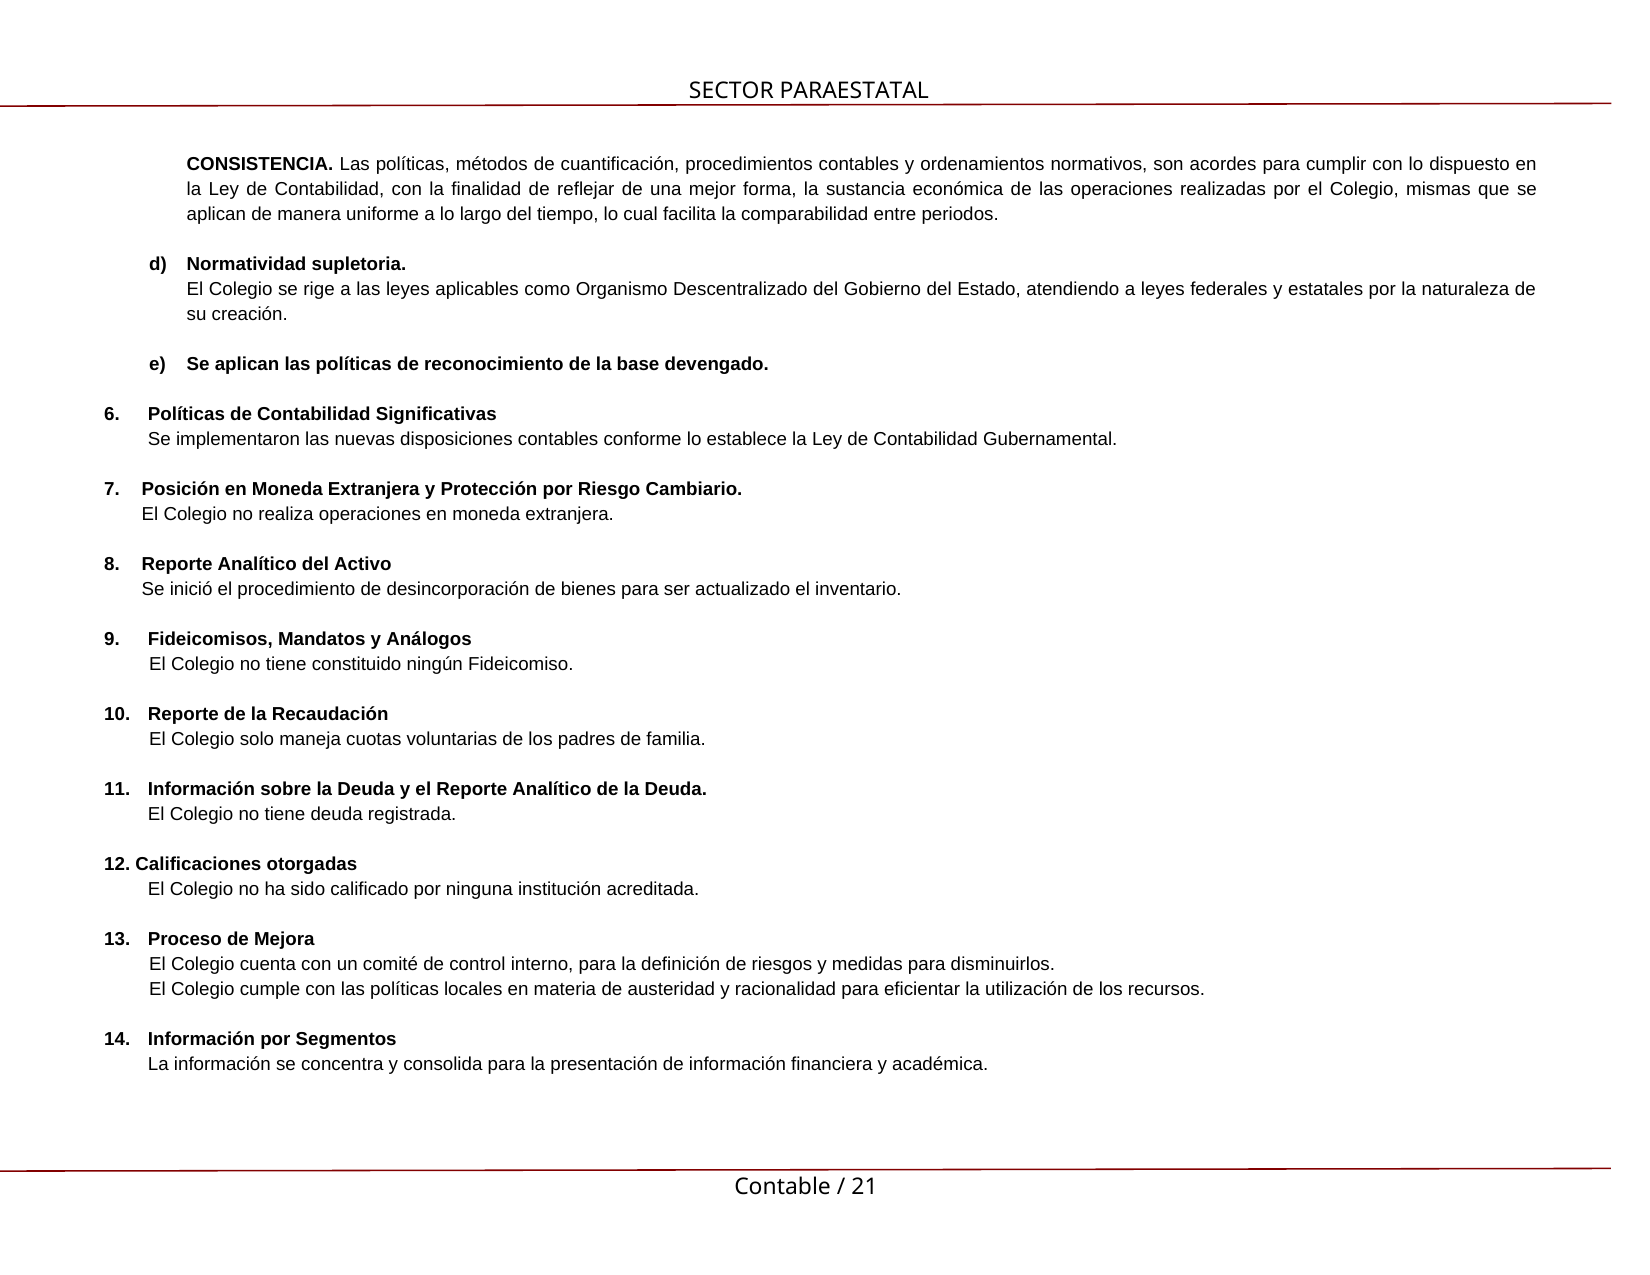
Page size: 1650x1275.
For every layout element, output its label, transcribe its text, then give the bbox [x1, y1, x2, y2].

text Se implementaron las nuevas disposiciones contables conforme lo establece la Ley de Contabilidad Gubernamental. [74, 425, 1538, 450]
list Posición en Moneda Extranjera y Protección por Riesgo Cambiario. [104, 475, 1538, 500]
text El Colegio no tiene constituido ningún Fideicomiso. [149, 650, 1538, 675]
list Normatividad supletoria. [149, 250, 1538, 275]
text 13. Proceso de Mejora [74, 925, 1538, 950]
text El Colegio cumple con las políticas locales en materia de austeridad y racionalidad para eficientar la utilización de los recursos. [149, 975, 1538, 1000]
text 14. Información por Segmentos [74, 1025, 1538, 1050]
text El Colegio no tiene deuda registrada. [74, 800, 1538, 825]
text El Colegio no realiza operaciones en moneda extranjera. [141, 500, 1538, 525]
list Reporte Analítico del Activo [104, 550, 1538, 575]
text 9. Fideicomisos, Mandatos y Análogos [74, 625, 1538, 650]
text 10. Reporte de la Recaudación [74, 700, 1538, 725]
text 11. Información sobre la Deuda y el Reporte Analítico de la Deuda. [74, 775, 1538, 800]
text El Colegio cuenta con un comité de control interno, para la definición de riesgos y medidas para disminuirlos. [149, 950, 1538, 975]
text e) Se aplican las políticas de reconocimiento de la base devengado. [149, 350, 1538, 375]
text El Colegio no ha sido calificado por ninguna institución acreditada. [74, 875, 1538, 900]
text 12. Calificaciones otorgadas [74, 850, 1538, 875]
text CONSISTENCIA. Las políticas, métodos de cuantificación, procedimientos contables y ordenamientos normativos, son acordes para cumplir con lo dispuesto en la Ley de Contabilidad, con la finalidad de reflejar de una mejor forma, la sustancia económica de las operaciones realizadas por el Colegio, mismas que se aplican de manera uniforme a lo largo del tiempo, lo cual facilita la comparabilidad entre periodos. [186, 150, 1538, 225]
text 6. Políticas de Contabilidad Significativas [74, 400, 1538, 425]
text El Colegio solo maneja cuotas voluntarias de los padres de familia. [149, 725, 1538, 750]
text Se inició el procedimiento de desincorporación de bienes para ser actualizado el inventario. [141, 575, 1538, 600]
text El Colegio se rige a las leyes aplicables como Organismo Descentralizado del Gobierno del Estado, atendiendo a leyes federales y estatales por la naturaleza de su creación. [186, 275, 1538, 325]
text La información se concentra y consolida para la presentación de información financiera y académica. [74, 1050, 1538, 1075]
